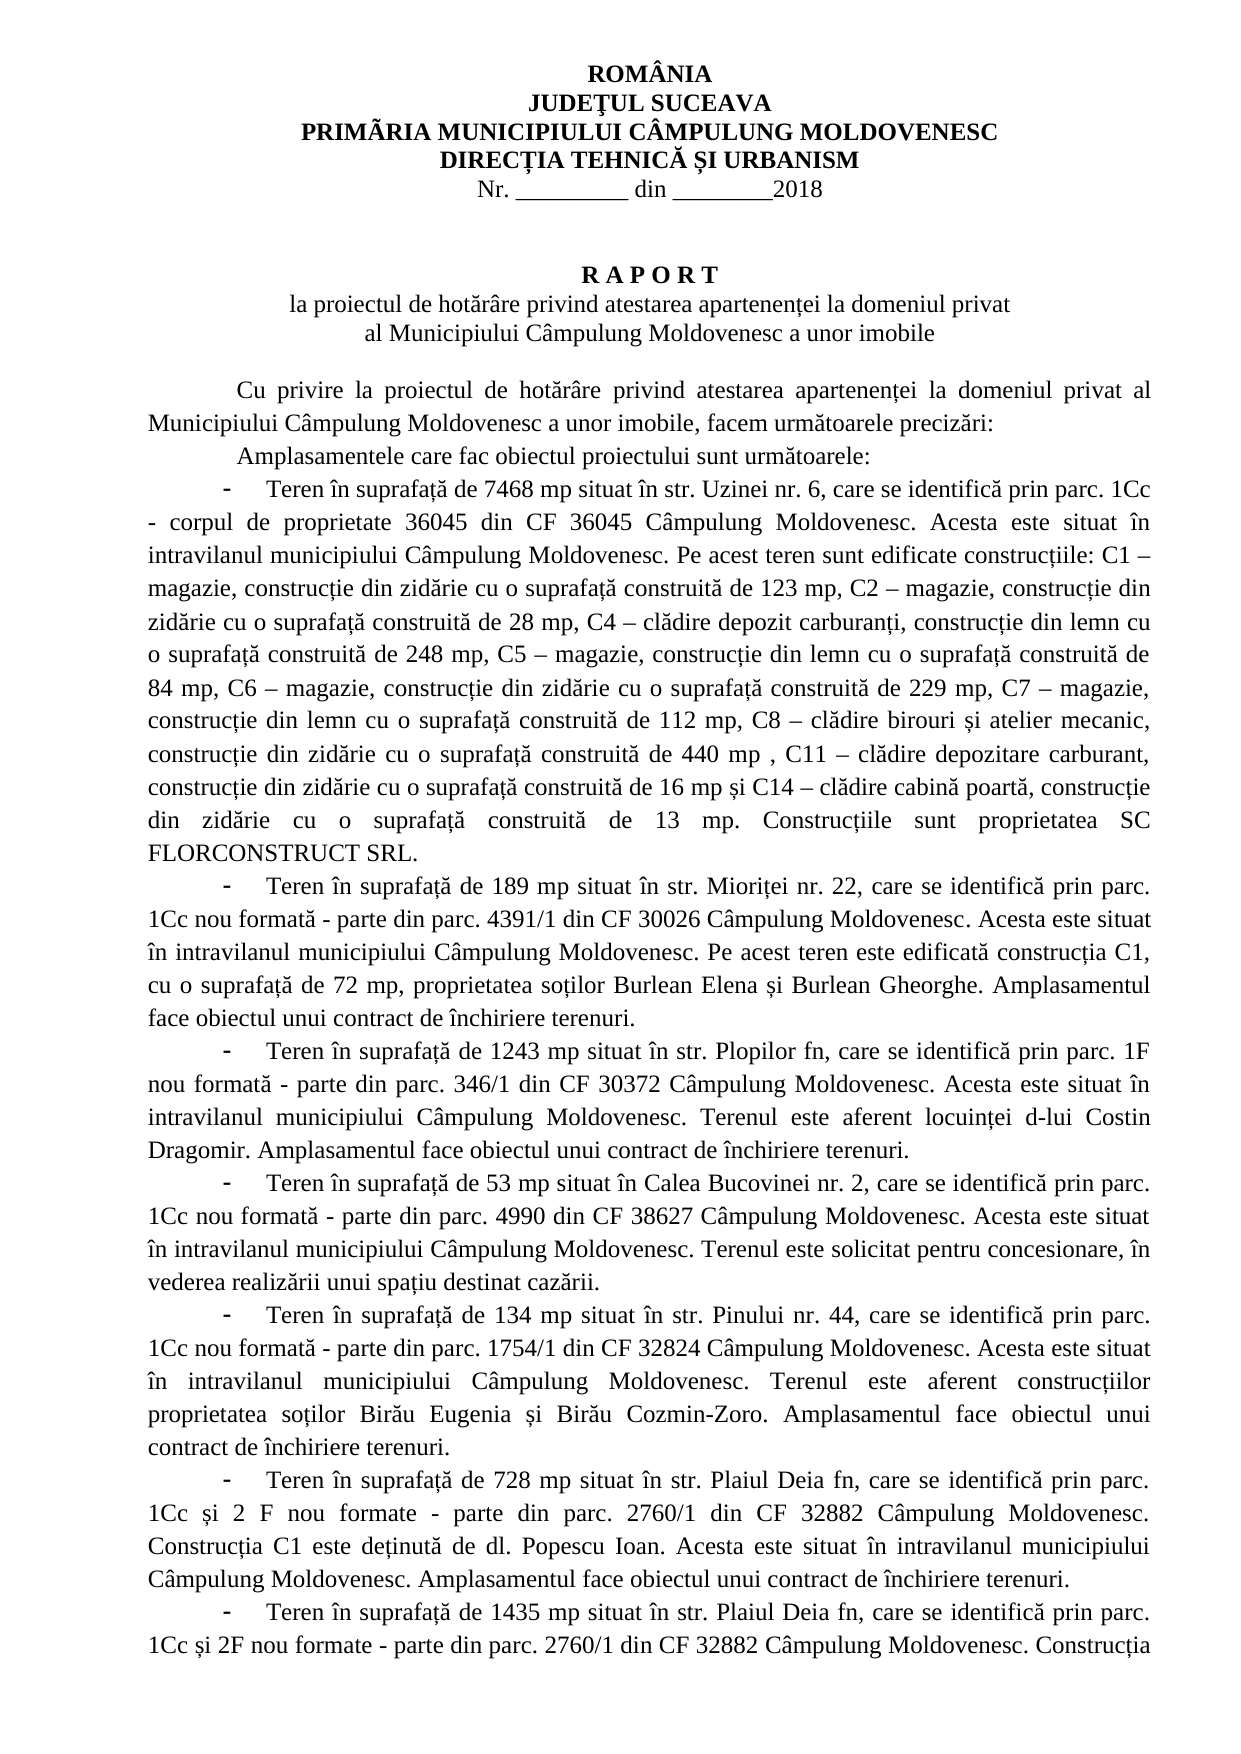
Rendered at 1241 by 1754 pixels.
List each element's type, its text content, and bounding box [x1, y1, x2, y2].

text Amplasamentele care fac obiectul proiectului sunt următoarele: [148, 441, 1152, 470]
list Teren în suprafață de 1243 mp situat în str. Plopilor fn, care se identifică prin parc. 1F nou formată - parte din parc. 346/1 din CF 30372 Câmpulung Moldovenesc. Acesta este situat în intravilanul municipiului Câmpulung Moldovenesc. Terenul este aferent locuinței d-lui Costin Dragomir. Amplasamentul face obiectul unui contract de închiriere terenuri. [148, 1036, 1152, 1164]
list Teren în suprafață de 728 mp situat în str. Plaiul Deia fn, care se identifică prin parc. 1Cc și 2 F nou formate - parte din parc. 2760/1 din CF 32882 Câmpulung Moldovenesc. Construcția C1 este deținută de dl. Popescu Ioan. Acesta este situat în intravilanul municipiului Câmpulung Moldovenesc. Amplasamentul face obiectul unui contract de închiriere terenuri. [148, 1465, 1152, 1593]
text al Municipiului Câmpulung Moldovenesc a unor imobile [148, 318, 1152, 347]
text Cu privire la proiectul de hotărâre privind atestarea apartenenței la domeniul privat al Municipiului Câmpulung Moldovenesc a unor imobile, facem următoarele precizări: [148, 375, 1152, 437]
list Teren în suprafață de 189 mp situat în str. Mioriței nr. 22, care se identifică prin parc. 1Cc nou formată - parte din parc. 4391/1 din CF 30026 Câmpulung Moldovenesc. Acesta este situat în intravilanul municipiului Câmpulung Moldovenesc. Pe acest teren este edificată construcția C1, cu o suprafață de 72 mp, proprietatea soților Burlean Elena și Burlean Gheorghe. Amplasamentul face obiectul unui contract de închiriere terenuri. [148, 871, 1152, 1032]
text Nr. _________ din ________2018 [148, 174, 1152, 203]
list Teren în suprafață de 53 mp situat în Calea Bucovinei nr. 2, care se identifică prin parc. 1Cc nou formată - parte din parc. 4990 din CF 38627 Câmpulung Moldovenesc. Acesta este situat în intravilanul municipiului Câmpulung Moldovenesc. Terenul este solicitat pentru concesionare, în vederea realizării unui spațiu destinat cazării. [148, 1168, 1152, 1296]
text JUDEŢUL SUCEAVA [148, 88, 1152, 117]
list Teren în suprafață de 134 mp situat în str. Pinului nr. 44, care se identifică prin parc. 1Cc nou formată - parte din parc. 1754/1 din CF 32824 Câmpulung Moldovenesc. Acesta este situat în intravilanul municipiului Câmpulung Moldovenesc. Terenul este aferent construcțiilor proprietatea soților Birău Eugenia și Birău Cozmin-Zoro. Amplasamentul face obiectul unui contract de închiriere terenuri. [148, 1300, 1152, 1461]
list Teren în suprafață de 7468 mp situat în str. Uzinei nr. 6, care se identifică prin parc. 1Cc - corpul de proprietate 36045 din CF 36045 Câmpulung Moldovenesc. Acesta este situat în intravilanul municipiului Câmpulung Moldovenesc. Pe acest teren sunt edificate construcțiile: C1 – magazie, construcție din zidărie cu o suprafață construită de 123 mp, C2 – magazie, construcție din zidărie cu o suprafață construită de 28 mp, C4 – clădire depozit carburanți, construcție din lemn cu o suprafață construită de 248 mp, C5 – magazie, construcție din lemn cu o suprafață construită de 84 mp, C6 – magazie, construcție din zidărie cu o suprafață construită de 229 mp, C7 – magazie, construcție din lemn cu o suprafață construită de 112 mp, C8 – clădire birouri și atelier mecanic, construcție din zidărie cu o suprafață construită de 440 mp , C11 – clădire depozitare carburant, construcție din zidărie cu o suprafață construită de 16 mp și C14 – clădire cabină poartă, construcție din zidărie cu o suprafață construită de 13 mp. Construcțiile sunt proprietatea SC FLORCONSTRUCT SRL. [148, 474, 1152, 866]
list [148, 1597, 1152, 1659]
text la proiectul de hotărâre privind atestarea apartenenței la domeniul privat [148, 289, 1152, 318]
text DIRECȚIA TEHNICĂ ȘI URBANISM [148, 145, 1152, 174]
text PRIMÃRIA MUNICIPIULUI CÂMPULUNG MOLDOVENESC [148, 117, 1152, 145]
title ROMÂNIA [148, 59, 1152, 88]
subtitle R A P O R T [148, 260, 1152, 289]
